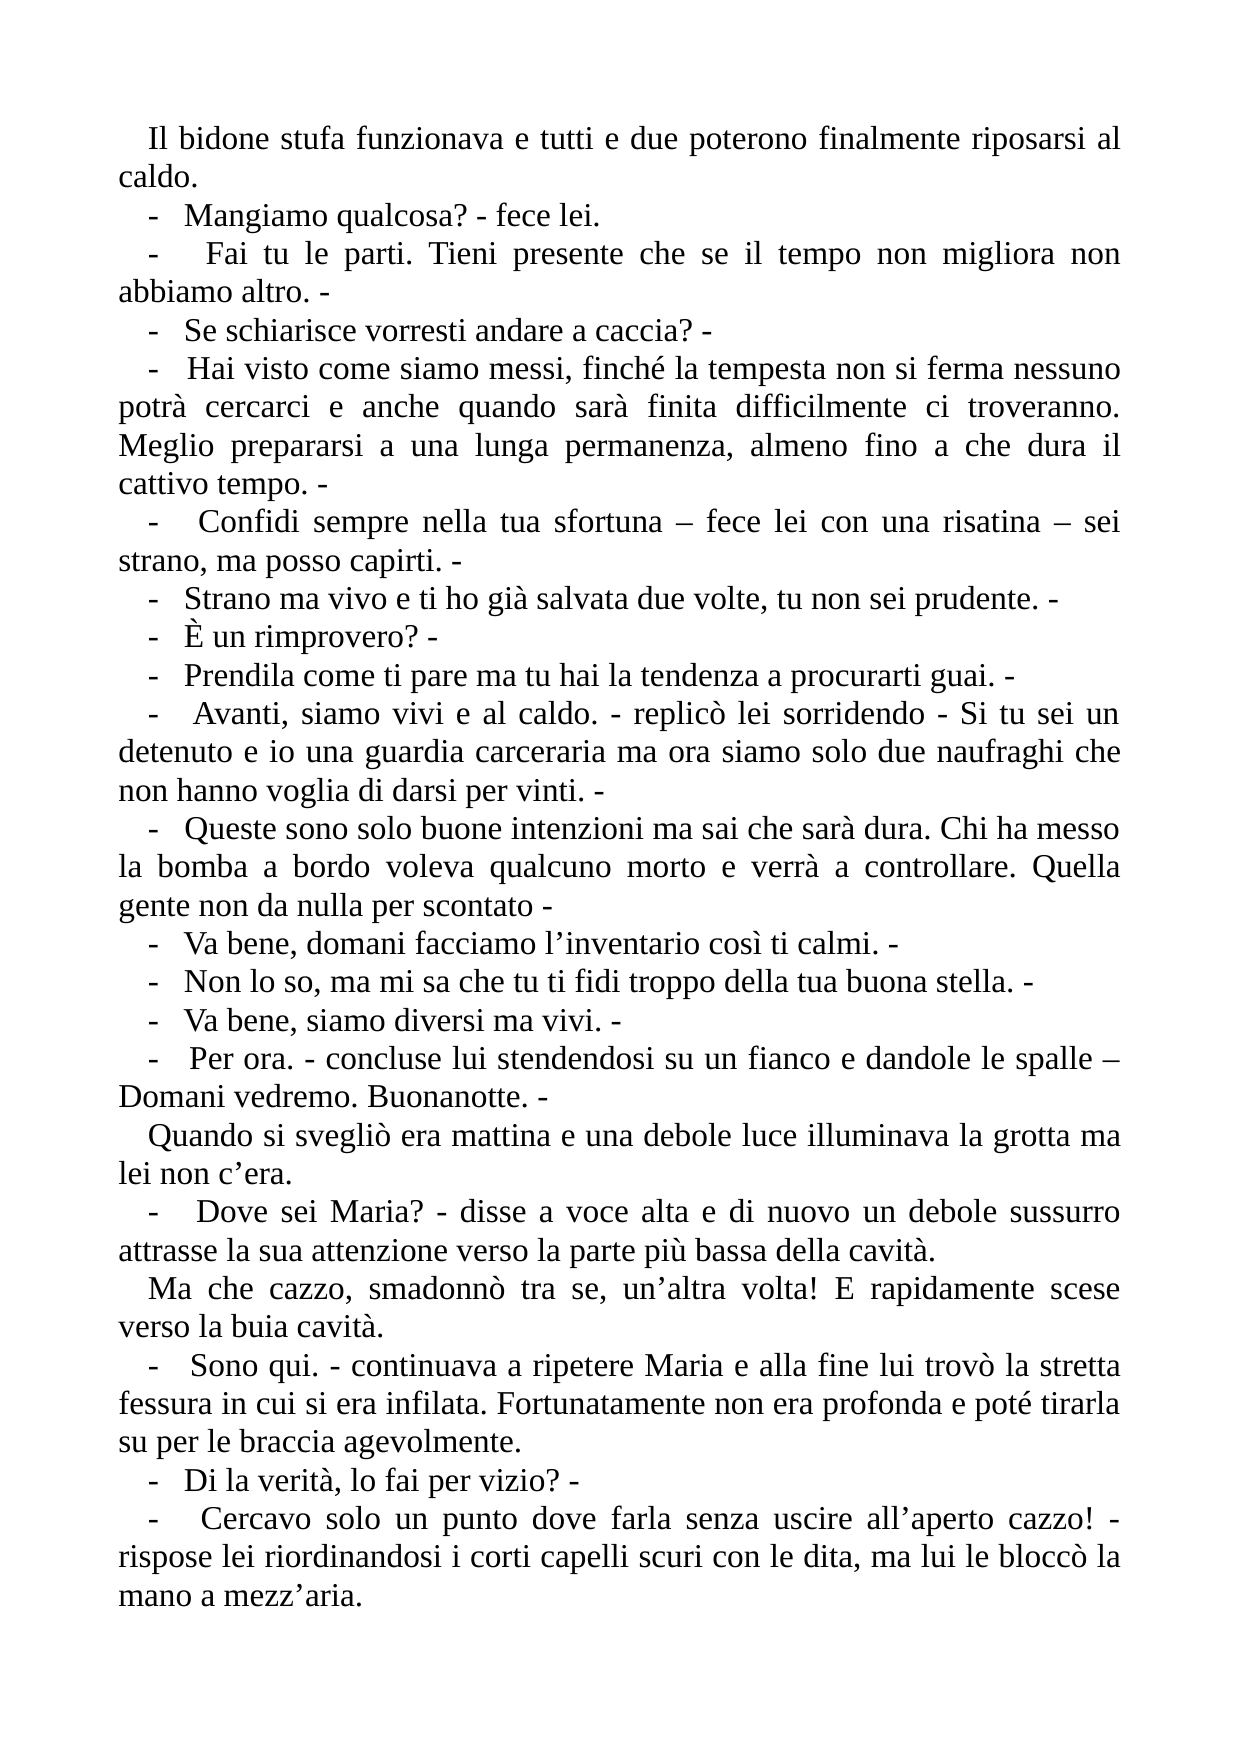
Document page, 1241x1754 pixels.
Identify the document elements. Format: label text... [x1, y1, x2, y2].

text Ma che cazzo, smadonnò tra se, un’altra volta! E rapidamente scese verso la buia cavità. [118, 1268, 1122, 1345]
text - Non lo so, ma mi sa che tu ti fidi troppo della tua buona stella. - [118, 961, 1122, 1000]
text - È un rimprovero? - [118, 616, 1122, 655]
text - Confidi sempre nella tua sfortuna – fece lei con una risatina – sei strano, ma posso capirti. - [118, 501, 1122, 578]
text - Di la verità, lo fai per vizio? - [118, 1460, 1122, 1498]
text Il bidone stufa funzionava e tutti e due poterono finalmente riposarsi al caldo. [118, 118, 1122, 195]
text - Se schiarisce vorresti andare a caccia? - [118, 310, 1122, 348]
text - Avanti, siamo vivi e al caldo. - replicò lei sorridendo - Si tu sei un detenuto e io una guardia carceraria ma ora siamo solo due naufraghi che non hanno voglia di darsi per vinti. - [118, 693, 1122, 808]
text - Per ora. - concluse lui stendendosi su un fianco e dandole le spalle – Domani vedremo. Buonanotte. - [118, 1038, 1122, 1115]
text - Hai visto come siamo messi, finché la tempesta non si ferma nessuno potrà cercarci e anche quando sarà finita difficilmente ci troveranno. Meglio prepararsi a una lunga permanenza, almeno fino a che dura il cattivo tempo. - [118, 348, 1122, 501]
text - Prendila come ti pare ma tu hai la tendenza a procurarti guai. - [118, 655, 1122, 693]
text - Cercavo solo un punto dove farla senza uscire all’aperto cazzo! - rispose lei riordinandosi i corti capelli scuri con le dita, ma lui le bloccò la mano a mezz’aria. [118, 1498, 1122, 1613]
text - Va bene, domani facciamo l’inventario così ti calmi. - [118, 923, 1122, 961]
text - Fai tu le parti. Tieni presente che se il tempo non migliora non abbiamo altro. - [118, 233, 1122, 310]
text - Strano ma vivo e ti ho già salvata due volte, tu non sei prudente. - [118, 578, 1122, 616]
text - Mangiamo qualcosa? - fece lei. [118, 195, 1122, 233]
text - Dove sei Maria? - disse a voce alta e di nuovo un debole sussurro attrasse la sua attenzione verso la parte più bassa della cavità. [118, 1191, 1122, 1268]
text - Queste sono solo buone intenzioni ma sai che sarà dura. Chi ha messo la bomba a bordo voleva qualcuno morto e verrà a controllare. Quella gente non da nulla per scontato - [118, 808, 1122, 923]
text - Sono qui. - continuava a ripetere Maria e alla fine lui trovò la stretta fessura in cui si era infilata. Fortunatamente non era profonda e poté tirarla su per le braccia agevolmente. [118, 1345, 1122, 1460]
text - Va bene, siamo diversi ma vivi. - [118, 1000, 1122, 1038]
text Quando si svegliò era mattina e una debole luce illuminava la grotta ma lei non c’era. [118, 1115, 1122, 1191]
